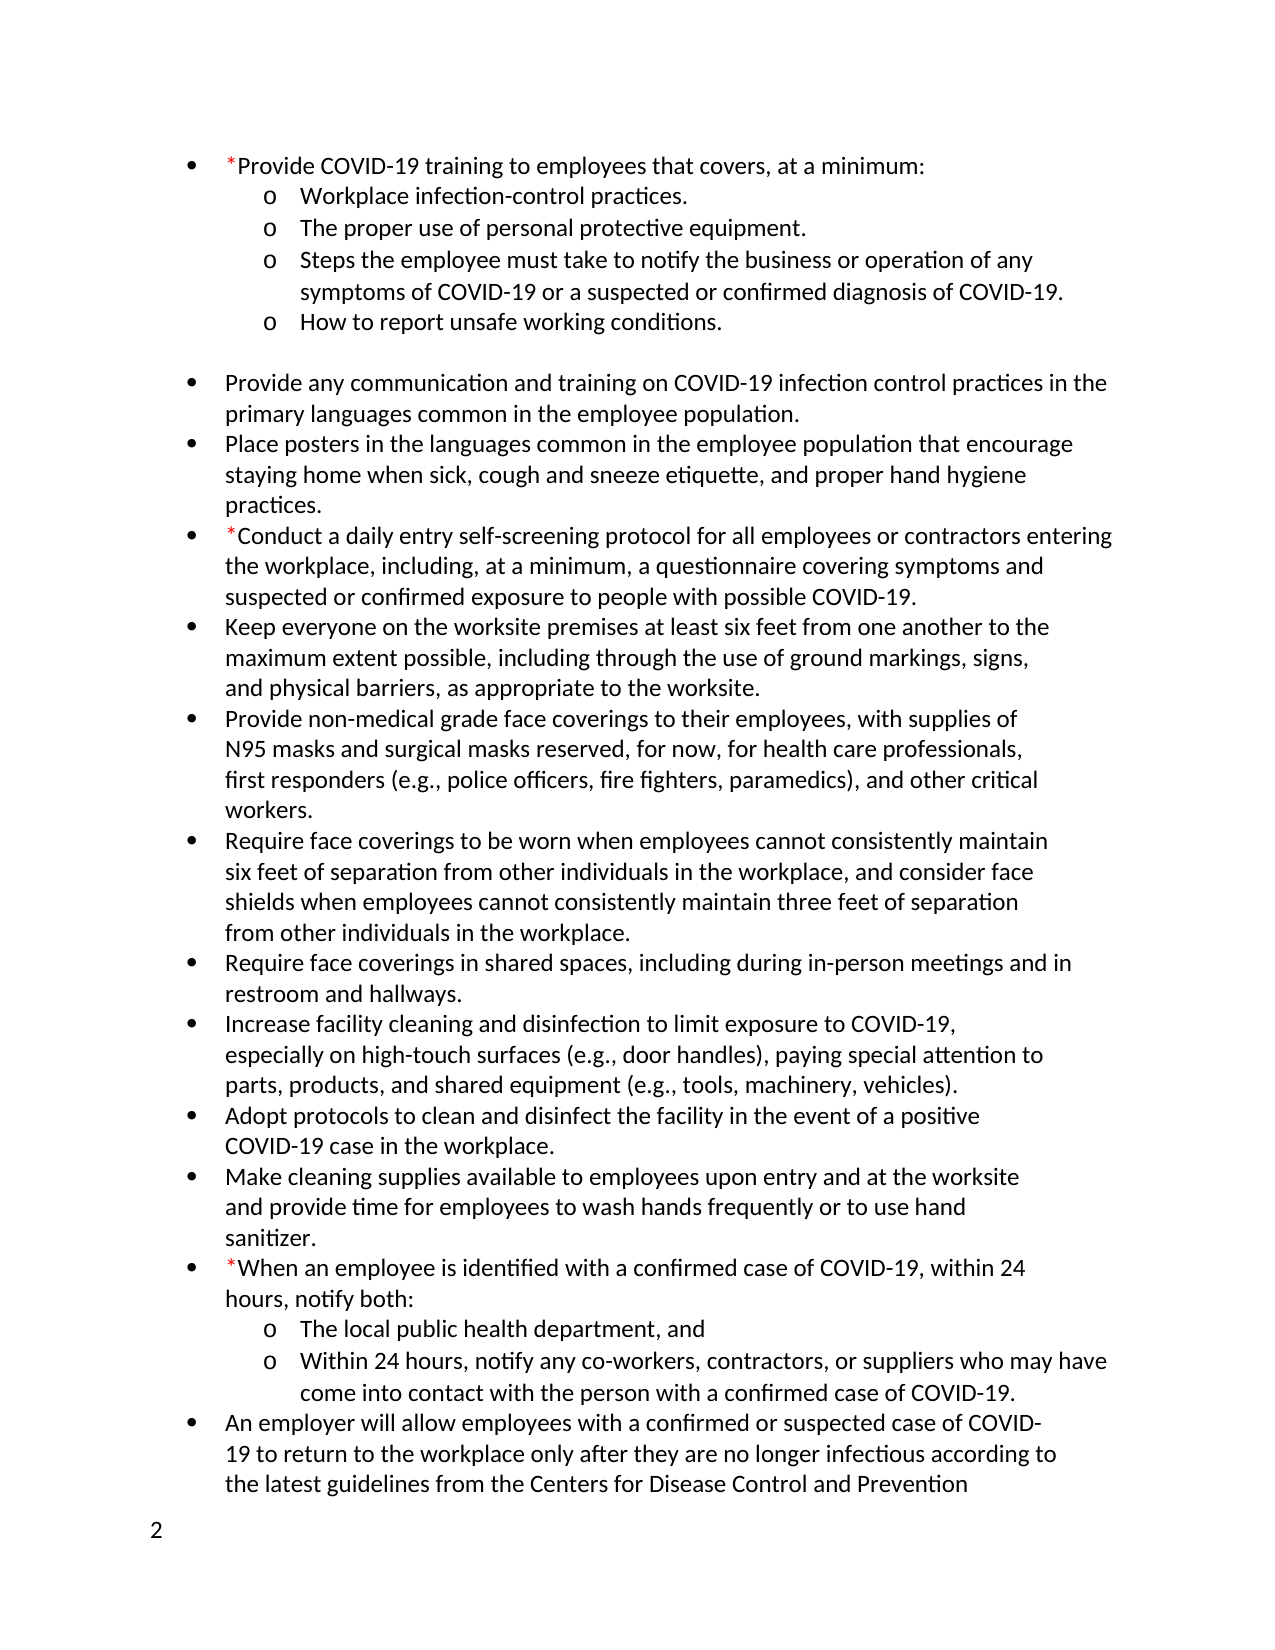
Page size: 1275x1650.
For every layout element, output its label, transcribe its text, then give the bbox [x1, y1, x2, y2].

list COVID-19 case in the workplace. [225, 1159, 1125, 1190]
list maximum extent possible, including through the use of ground markings, signs, [225, 671, 1125, 702]
list *When an employee is identified with a confirmed case of COVID-19, within 24 [187, 1282, 1125, 1312]
list Workplace infection-control practices. [262, 181, 1125, 212]
list *Conduct a daily entry self-screening protocol for all employees or contractors entering the workplace, including, at a minimum, a questionnaire covering symptoms and suspected or confirmed exposure to people with possible COVID-19. [187, 520, 1125, 611]
list shields when employees cannot consistently maintain three feet of separation [225, 915, 1125, 946]
list especially on high-touch surfaces (e.g., door handles), paying special attention to [225, 1068, 1125, 1098]
list Provide any communication and training on COVID-19 infection control practices in the primary languages common in the employee population. [187, 367, 1125, 428]
list Adopt protocols to clean and disinfect the facility in the event of a positive [187, 1129, 1125, 1159]
list sanitizer. [225, 1251, 1125, 1282]
list N95 masks and surgical masks reserved, for now, for health care professionals, [225, 763, 1125, 793]
list Steps the employee must take to notify the business or operation of any symptoms of COVID-19 or a suspected or confirmed diagnosis of COVID-19. [262, 244, 1125, 306]
list 19 to return to the workplace only after they are no longer infectious according to [225, 1467, 1125, 1498]
list parts, products, and shared equipment (e.g., tools, machinery, vehicles). [225, 1098, 1125, 1129]
list Keep everyone on the worksite premises at least six feet from one another to the [187, 641, 1125, 671]
list hours, notify both: [225, 1312, 1125, 1343]
list Place posters in the languages common in the employee population that encourage staying home when sick, cough and sneeze etiquette, and proper hand hygiene practices. [187, 428, 1125, 520]
list workers. [225, 824, 1125, 854]
list Within 24 hours, notify any co-workers, contractors, or suppliers who may have come into contact with the person with a confirmed case of COVID-19. [262, 1374, 1125, 1437]
list The proper use of personal protective equipment. [262, 212, 1125, 244]
list The local public health department, and [262, 1343, 1125, 1374]
list and physical barriers, as appropriate to the worksite. [225, 702, 1125, 732]
list Increase facility cleaning and disinfection to limit exposure to COVID-19, [187, 1037, 1125, 1068]
list Require face coverings to be worn when employees cannot consistently maintain [187, 854, 1125, 885]
list An employer will allow employees with a confirmed or suspected case of COVID- [187, 1437, 1125, 1467]
list six feet of separation from other individuals in the workplace, and consider face [225, 885, 1125, 915]
list first responders (e.g., police officers, fire fighters, paramedics), and other critical [225, 793, 1125, 824]
list Make cleaning supplies available to employees upon entry and at the worksite [187, 1190, 1125, 1221]
list Provide non-medical grade face coverings to their employees, with supplies of [187, 732, 1125, 763]
list How to report unsafe working conditions. [262, 306, 1125, 338]
list from other individuals in the workplace. [225, 946, 1125, 976]
list *Provide COVID-19 training to employees that covers, at a minimum: [187, 150, 1125, 181]
list Require face coverings in shared spaces, including during in-person meetings and in restroom and hallways. [187, 976, 1125, 1037]
list and provide time for employees to wash hands frequently or to use hand [225, 1221, 1125, 1251]
